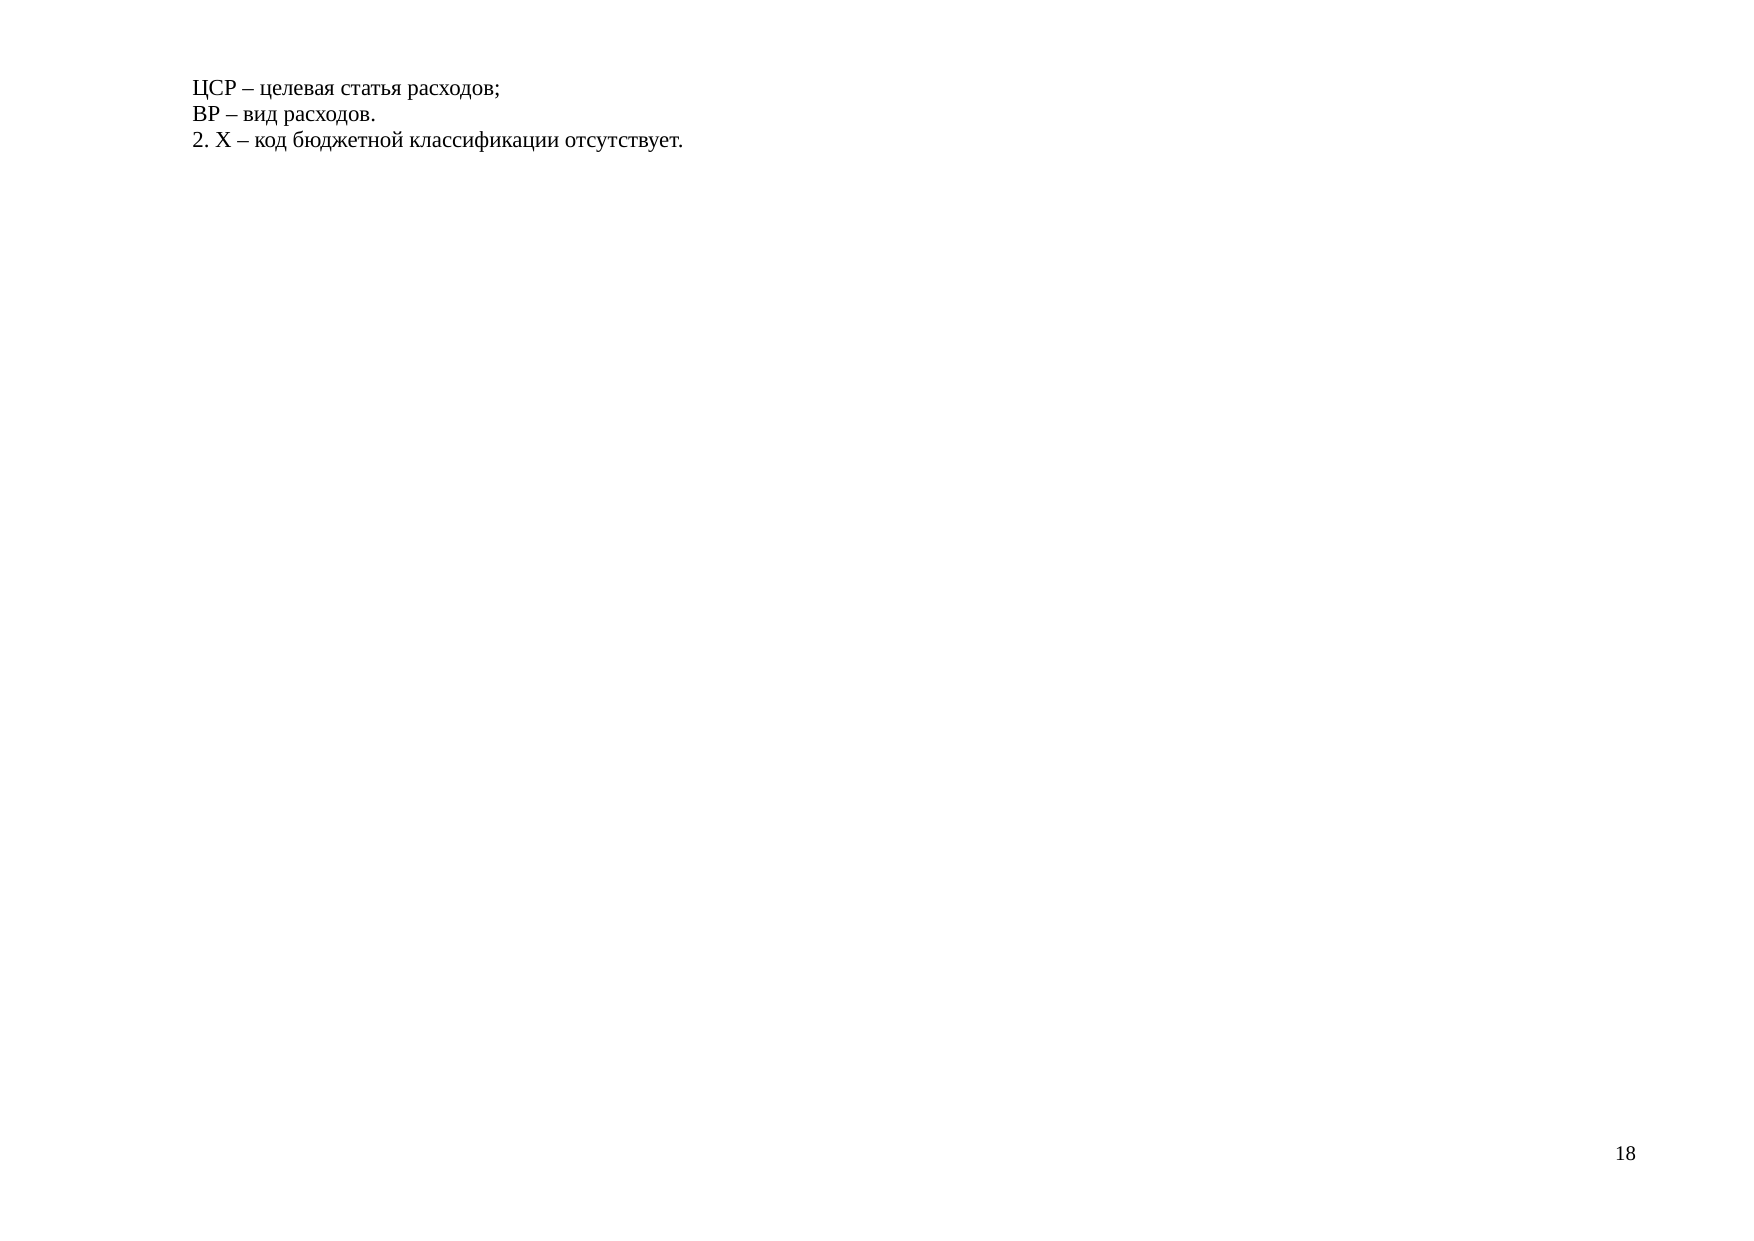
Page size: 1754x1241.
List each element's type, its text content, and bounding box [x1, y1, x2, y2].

list Х – код бюджетной классификации отсутствует. [118, 127, 1636, 153]
text ВР – вид расходов. [118, 100, 1636, 127]
text ЦСР – целевая статья расходов; [118, 74, 1636, 100]
